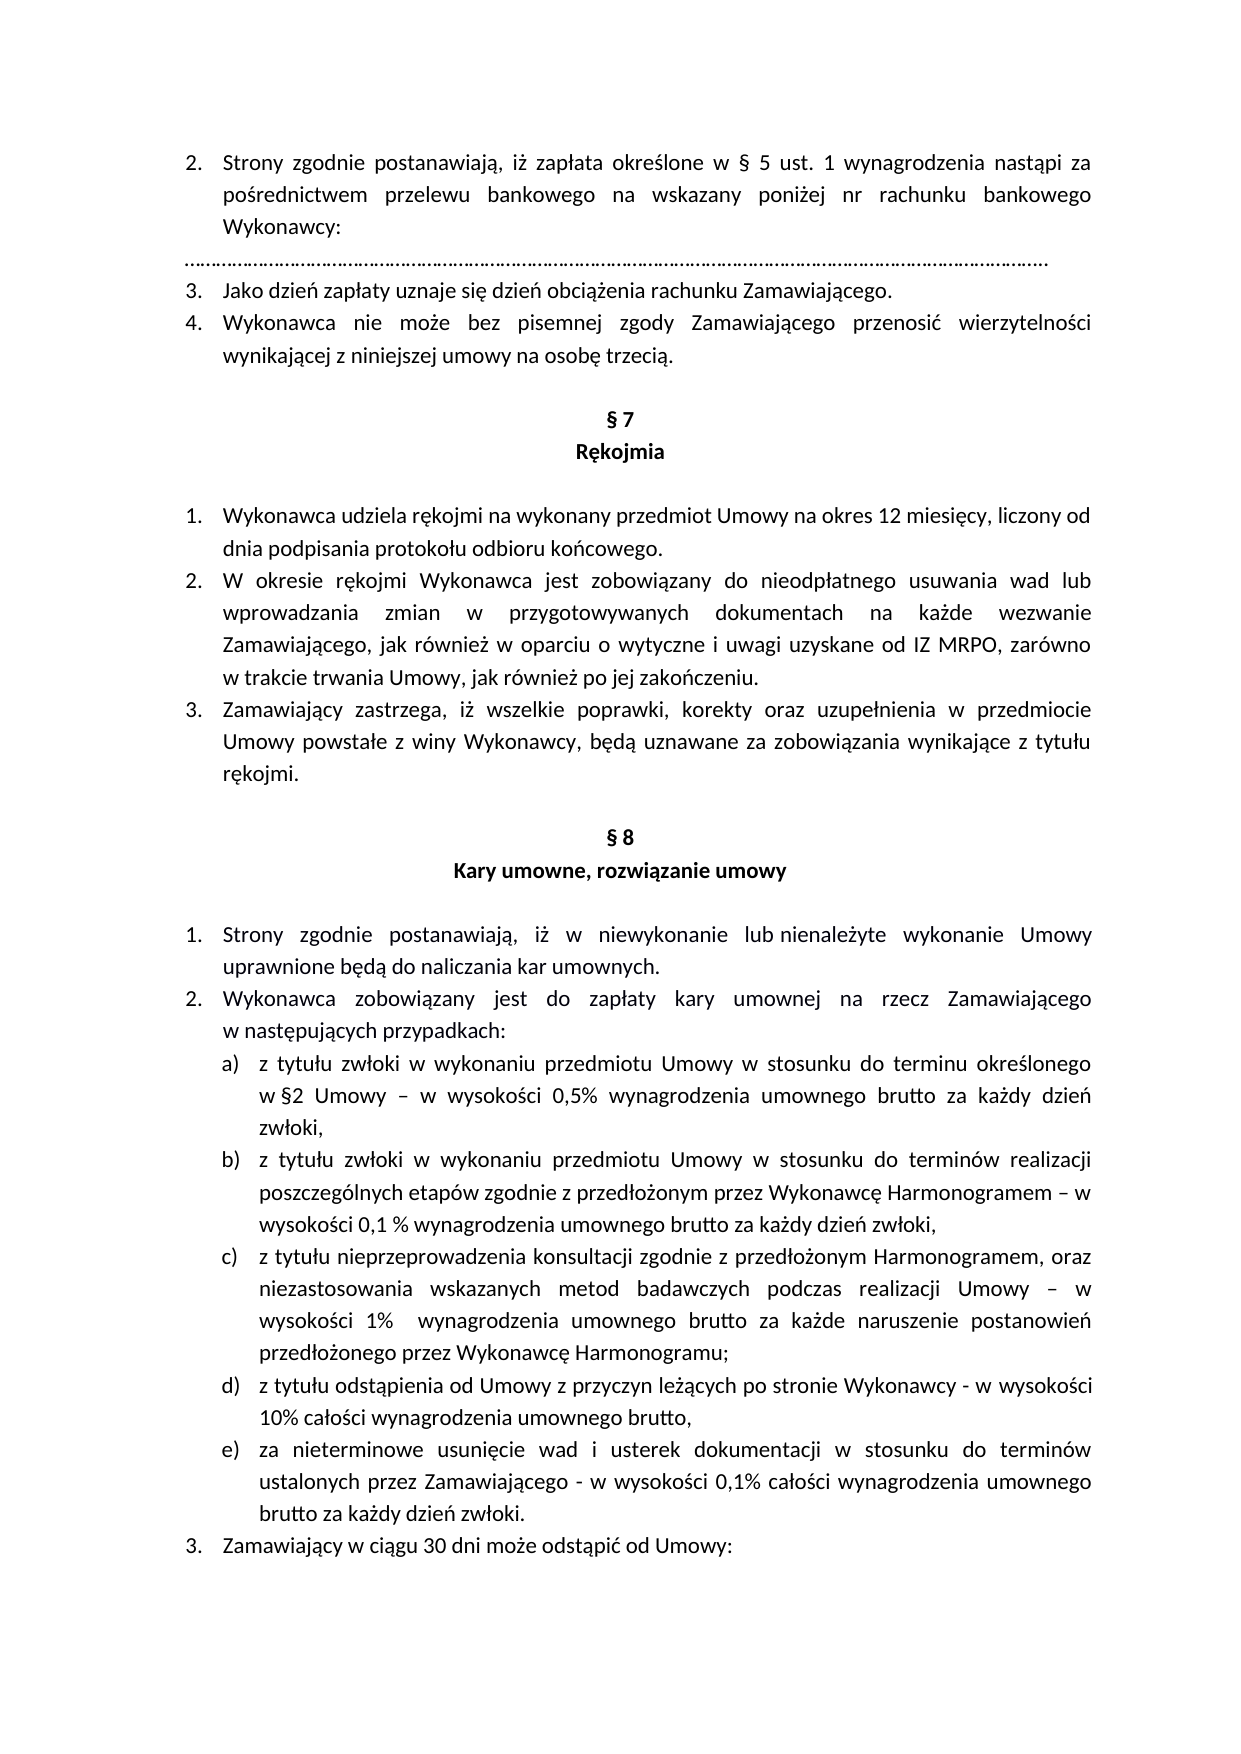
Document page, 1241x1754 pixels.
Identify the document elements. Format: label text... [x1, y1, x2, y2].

list Wykonawca udziela rękojmi na wykonany przedmiot Umowy na okres 12 miesięcy, liczony od dnia podpisania protokołu odbioru końcowego. [185, 502, 1093, 562]
list Zamawiający w ciągu 30 dni może odstąpić od Umowy: [185, 1532, 1093, 1560]
text § 7 [148, 405, 1093, 433]
text Kary umowne, rozwiązanie umowy [148, 856, 1093, 884]
list z tytułu nieprzeprowadzenia konsultacji zgodnie z przedłożonym Harmonogramem, oraz niezastosowania wskazanych metod badawczych podczas realizacji Umowy – w wysokości 1% wynagrodzenia umownego brutto za każde naruszenie postanowień przedłożonego przez Wykonawcę Harmonogramu; [221, 1242, 1093, 1367]
list z tytułu zwłoki w wykonaniu przedmiotu Umowy w stosunku do terminu określonego w §2 Umowy – w wysokości 0,5% wynagrodzenia umownego brutto za każdy dzień zwłoki, [221, 1049, 1093, 1141]
list Jako dzień zapłaty uznaje się dzień obciążenia rachunku Zamawiającego. [185, 276, 1093, 304]
text ……………………………………………………………………………………………………………………………………………….. [184, 244, 1093, 272]
list za nieterminowe usunięcie wad i usterek dokumentacji w stosunku do terminów ustalonych przez Zamawiającego - w wysokości 0,1% całości wynagrodzenia umownego brutto za każdy dzień zwłoki. [221, 1435, 1093, 1527]
list Strony zgodnie postanawiają, iż zapłata określone w § 5 ust. 1 wynagrodzenia nastąpi za pośrednictwem przelewu bankowego na wskazany poniżej nr rachunku bankowego Wykonawcy: [185, 148, 1093, 240]
list Wykonawca zobowiązany jest do zapłaty kary umownej na rzecz Zamawiającego w następujących przypadkach: [185, 984, 1093, 1045]
list z tytułu zwłoki w wykonaniu przedmiotu Umowy w stosunku do terminów realizacji poszczególnych etapów zgodnie z przedłożonym przez Wykonawcę Harmonogramem – w wysokości 0,1 % wynagrodzenia umownego brutto za każdy dzień zwłoki, [221, 1145, 1093, 1238]
text Rękojmia [148, 437, 1093, 465]
list Strony zgodnie postanawiają, iż w niewykonanie lub nienależyte wykonanie Umowy uprawnione będą do naliczania kar umownych. [185, 920, 1093, 980]
list Wykonawca nie może bez pisemnej zgody Zamawiającego przenosić wierzytelności wynikającej z niniejszej umowy na osobę trzecią. [185, 308, 1093, 369]
list Zamawiający zastrzega, iż wszelkie poprawki, korekty oraz uzupełnienia w przedmiocie Umowy powstałe z winy Wykonawcy, będą uznawane za zobowiązania wynikające z tytułu rękojmi. [185, 695, 1093, 787]
list W okresie rękojmi Wykonawca jest zobowiązany do nieodpłatnego usuwania wad lub wprowadzania zmian w przygotowywanych dokumentach na każde wezwanie Zamawiającego, jak również w oparciu o wytyczne i uwagi uzyskane od IZ MRPO, zarówno w trakcie trwania Umowy, jak również po jej zakończeniu. [185, 566, 1093, 691]
list z tytułu odstąpienia od Umowy z przyczyn leżących po stronie Wykonawcy - w wysokości 10% całości wynagrodzenia umownego brutto, [221, 1371, 1093, 1431]
text § 8 [148, 823, 1093, 852]
